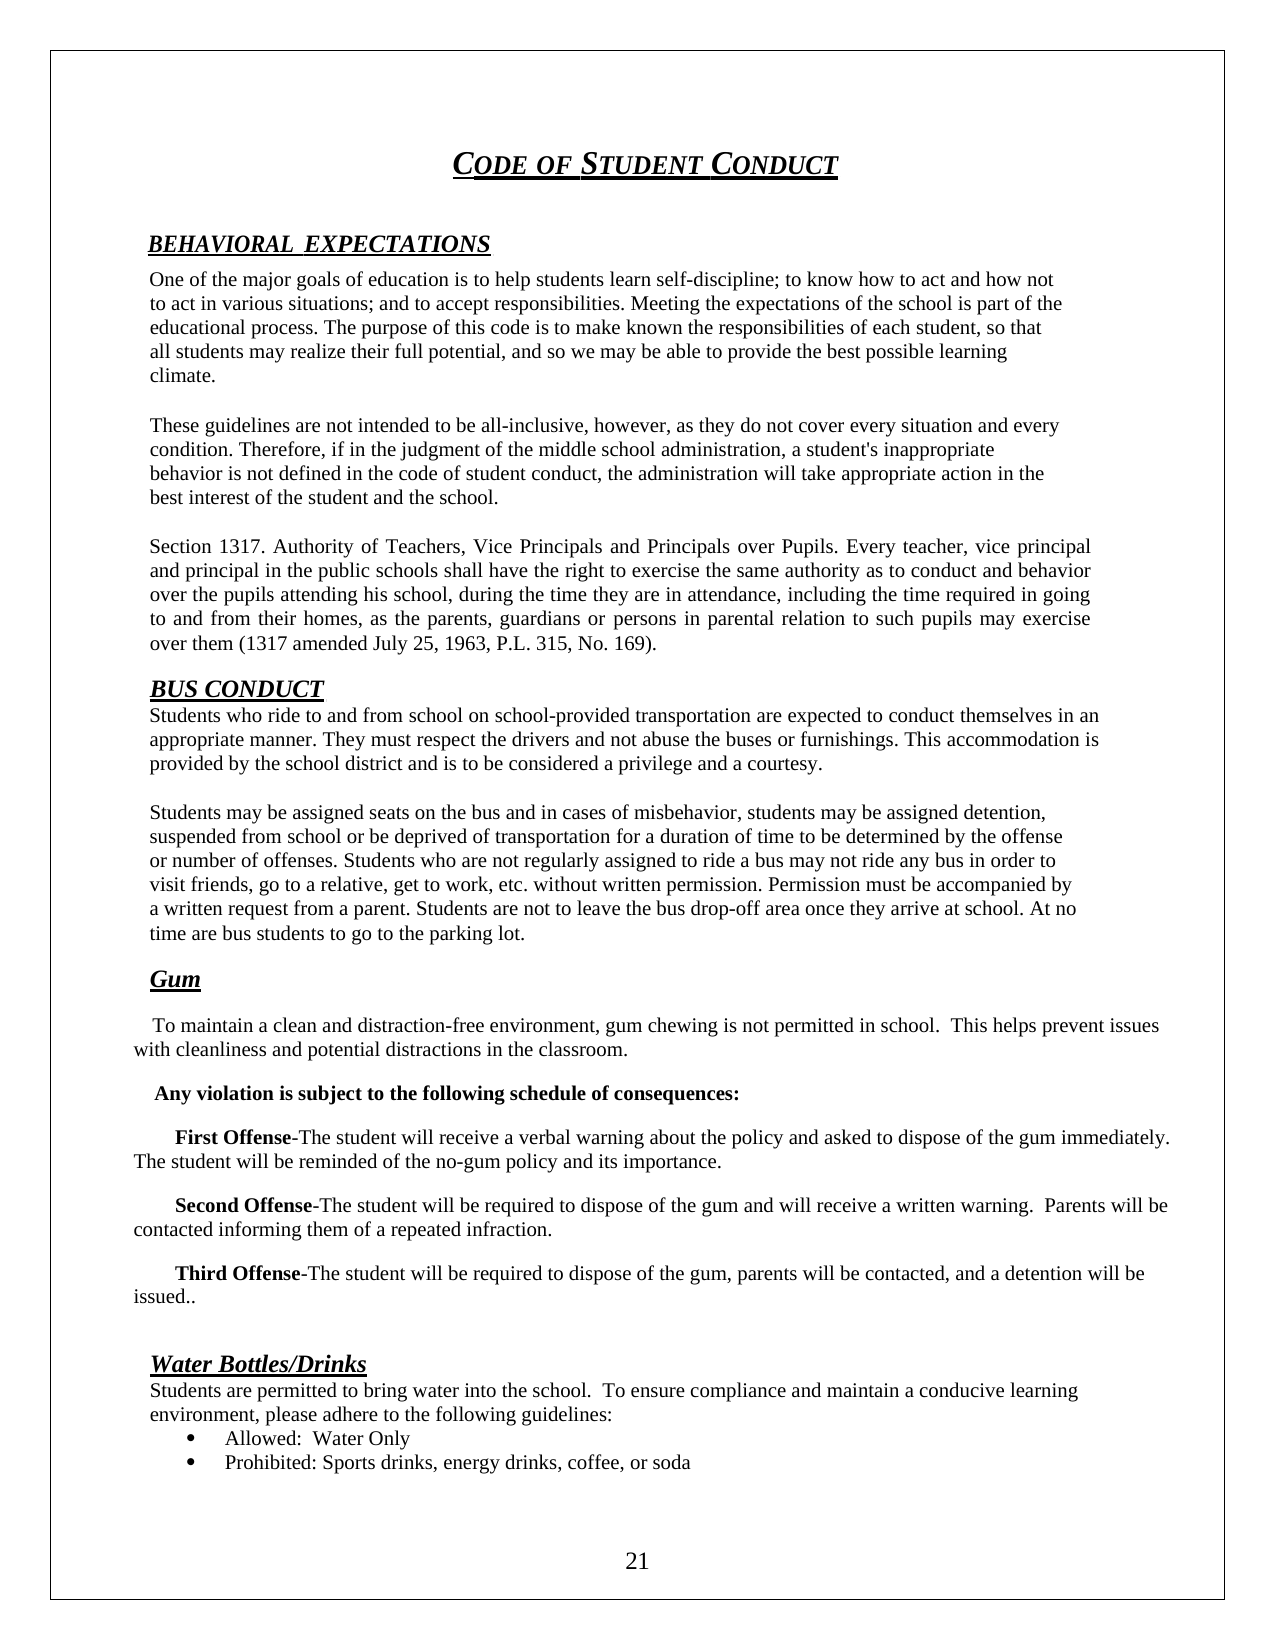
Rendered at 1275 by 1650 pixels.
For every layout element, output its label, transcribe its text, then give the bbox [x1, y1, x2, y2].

text One of the major goals of education is to help students learn self-discipline; to know how to act and how not to act in various situations; and to accept responsibilities. Meeting the expectations of the school is part of the educational process. The purpose of this code is to make known the responsibilities of each student, so that all students may realize their full potential, and so we may be able to provide the best possible learning climate. [149, 267, 1067, 387]
subtitle Gum [149, 964, 1181, 993]
subtitle CODE OF STUDENT CONDUCT [345, 144, 948, 182]
subtitle Water Bottles/Drinks [149, 1349, 1181, 1378]
text These guidelines are not intended to be all-inclusive, however, as they do not cover every situation and every condition. Therefore, if in the judgment of the middle school administration, a student's inappropriate behavior is not defined in the code of student conduct, the administration will take appropriate action in the best interest of the student and the school. [149, 413, 1067, 509]
text Section 1317. Authority of Teachers, Vice Principals and Principals over Pupils. Every teacher, vice principal and principal in the public schools shall have the right to exercise the same authority as to conduct and behavior over the pupils attending his school, during the time they are in attendance, including the time required in going to and from their homes, as the parents, guardians or persons in parental relation to such pupils may exercise over them (1317 amended July 25, 1963, P.L. 315, No. 169). [149, 534, 1092, 654]
subtitle Third Offense-The student will be required to dispose of the gum, parents will be contacted, and a detention will be issued.. [133, 1260, 1181, 1308]
subtitle Students are permitted to bring water into the school. To ensure compliance and maintain a conducive learning environment, please adhere to the following guidelines: [149, 1378, 1181, 1426]
subtitle To maintain a clean and distraction-free environment, gum chewing is not permitted in school. This helps prevent issues with cleanliness and potential distractions in the classroom. [133, 1013, 1181, 1061]
subtitle Second Offense-The student will be required to dispose of the gum and will receive a written warning. Parents will be contacted informing them of a repeated infraction. [133, 1192, 1181, 1241]
subtitle First Offense-The student will receive a verbal warning about the policy and asked to dispose of the gum immediately. The student will be reminded of the no-gum policy and its importance. [133, 1124, 1181, 1173]
subtitle BUS CONDUCT [149, 674, 1181, 703]
text Students who ride to and from school on school-provided transportation are expected to conduct themselves in an appropriate manner. They must respect the drivers and not abuse the buses or furnishings. This accommodation is provided by the school district and is to be considered a privilege and a courtesy. [149, 703, 1099, 775]
subtitle Any violation is subject to the following schedule of consequences: [133, 1081, 1181, 1105]
subtitle Allowed: Water Only [187, 1426, 1181, 1450]
subtitle BEHAVIORAL EXPECTATIONS [148, 229, 1181, 257]
text Students may be assigned seats on the bus and in cases of misbehavior, students may be assigned detention, suspended from school or be deprived of transportation for a duration of time to be determined by the offense or number of offenses. Students who are not regularly assigned to ride a bus may not ride any bus in order to visit friends, go to a relative, get to work, etc. without written permission. Permission must be accompanied by a written request from a parent. Students are not to leave the bus drop-off area once they arrive at school. At no time are bus students to go to the parking lot. [149, 800, 1081, 944]
subtitle Prohibited: Sports drinks, energy drinks, coffee, or soda [187, 1450, 1181, 1474]
